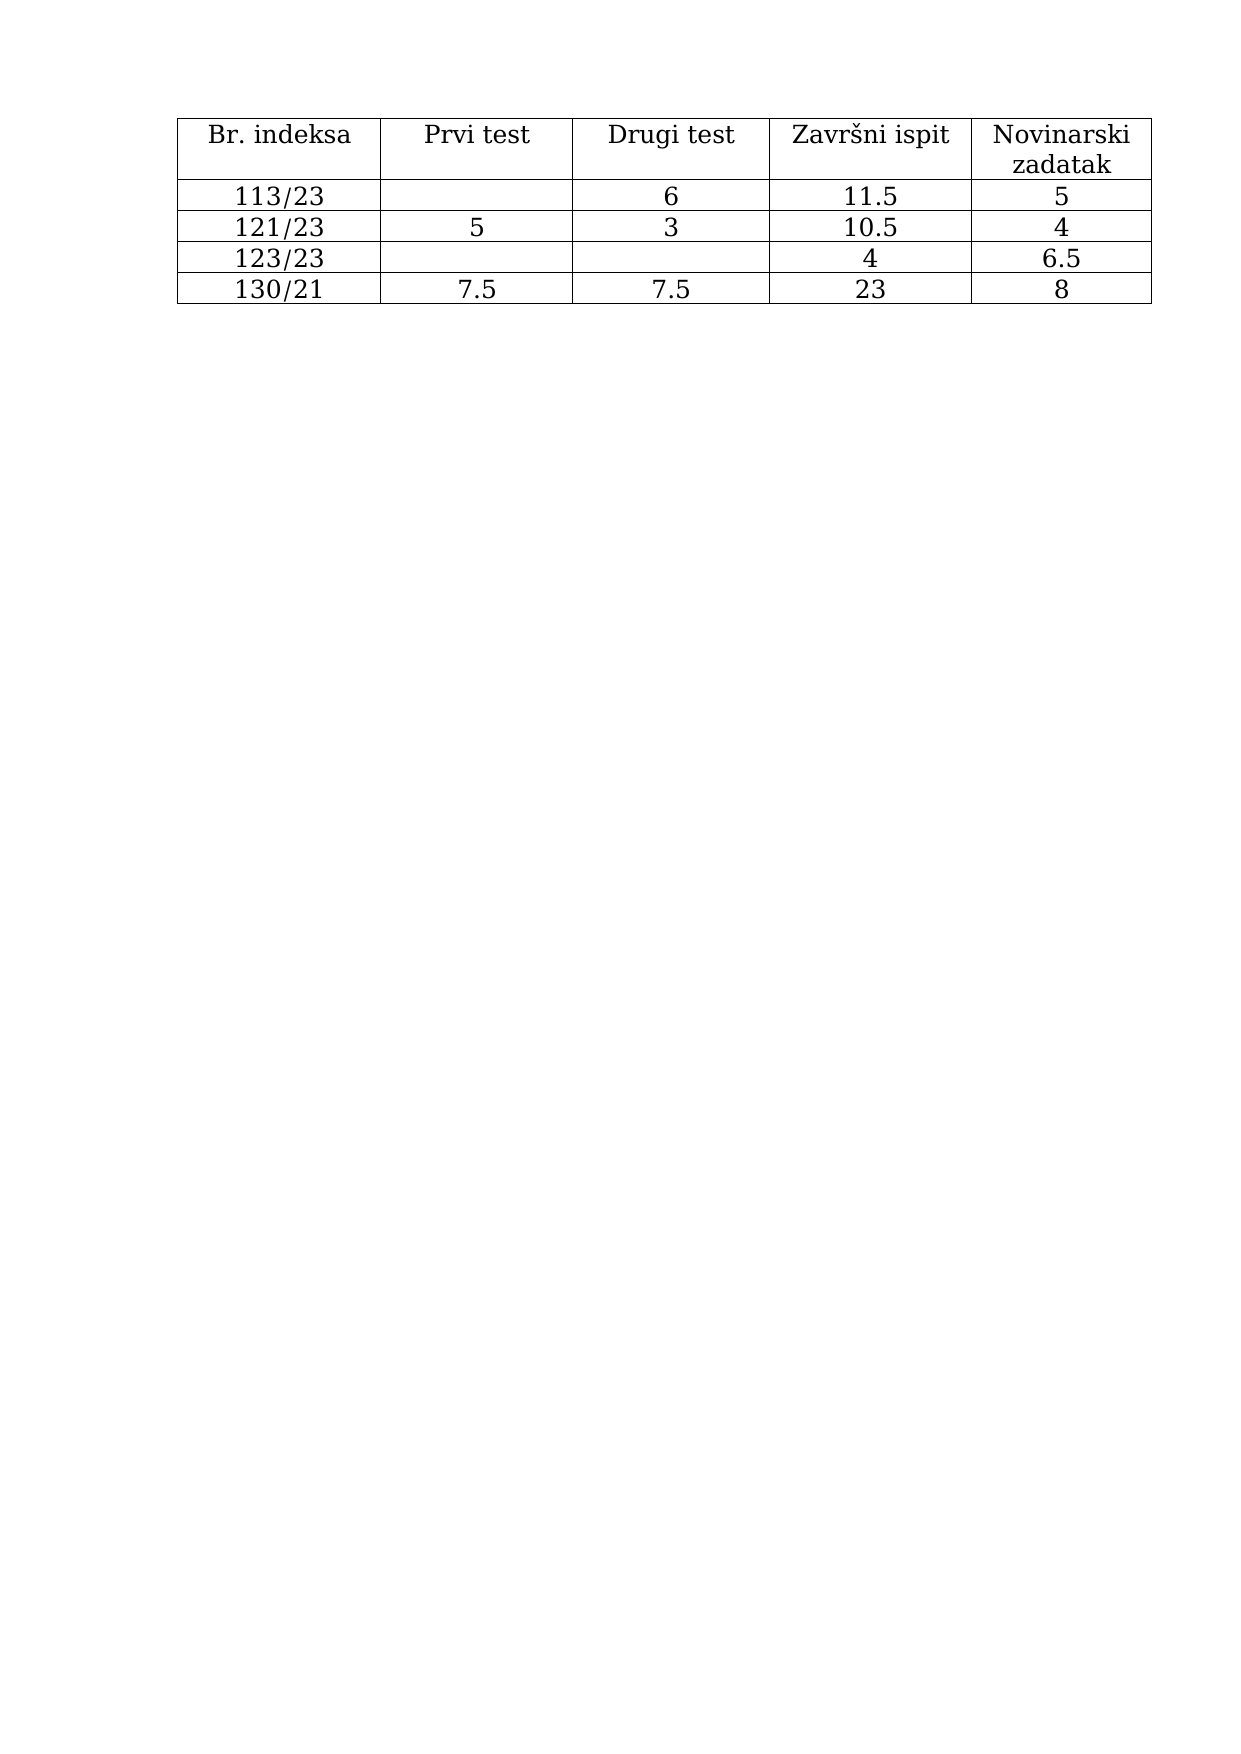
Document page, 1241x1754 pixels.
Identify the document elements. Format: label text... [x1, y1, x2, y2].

table_cell 4 [972, 211, 1151, 241]
table_cell [381, 242, 572, 272]
table_header Prvi test [381, 119, 572, 179]
table_cell 3 [573, 211, 769, 241]
table_cell 7.5 [381, 273, 572, 303]
table_cell [573, 242, 769, 272]
table_cell 7.5 [573, 273, 769, 303]
table_cell 113/23 [178, 180, 380, 210]
table_cell 6.5 [972, 242, 1151, 272]
table_header Završni ispit [770, 119, 971, 179]
table_header Novinarski zadatak [972, 119, 1151, 179]
table_cell 121/23 [178, 211, 380, 241]
table_cell 4 [770, 242, 971, 272]
table_cell 123/23 [178, 242, 380, 272]
table_cell 8 [972, 273, 1151, 303]
table_cell 23 [770, 273, 971, 303]
table_cell 11.5 [770, 180, 971, 210]
table_cell 130/21 [178, 273, 380, 303]
table_header Br. indeksa [178, 119, 380, 179]
table_cell 10.5 [770, 211, 971, 241]
table_cell [381, 180, 572, 210]
table_header Drugi test [573, 119, 769, 179]
table_cell 6 [573, 180, 769, 210]
table_cell 5 [972, 180, 1151, 210]
table_cell 5 [381, 211, 572, 241]
